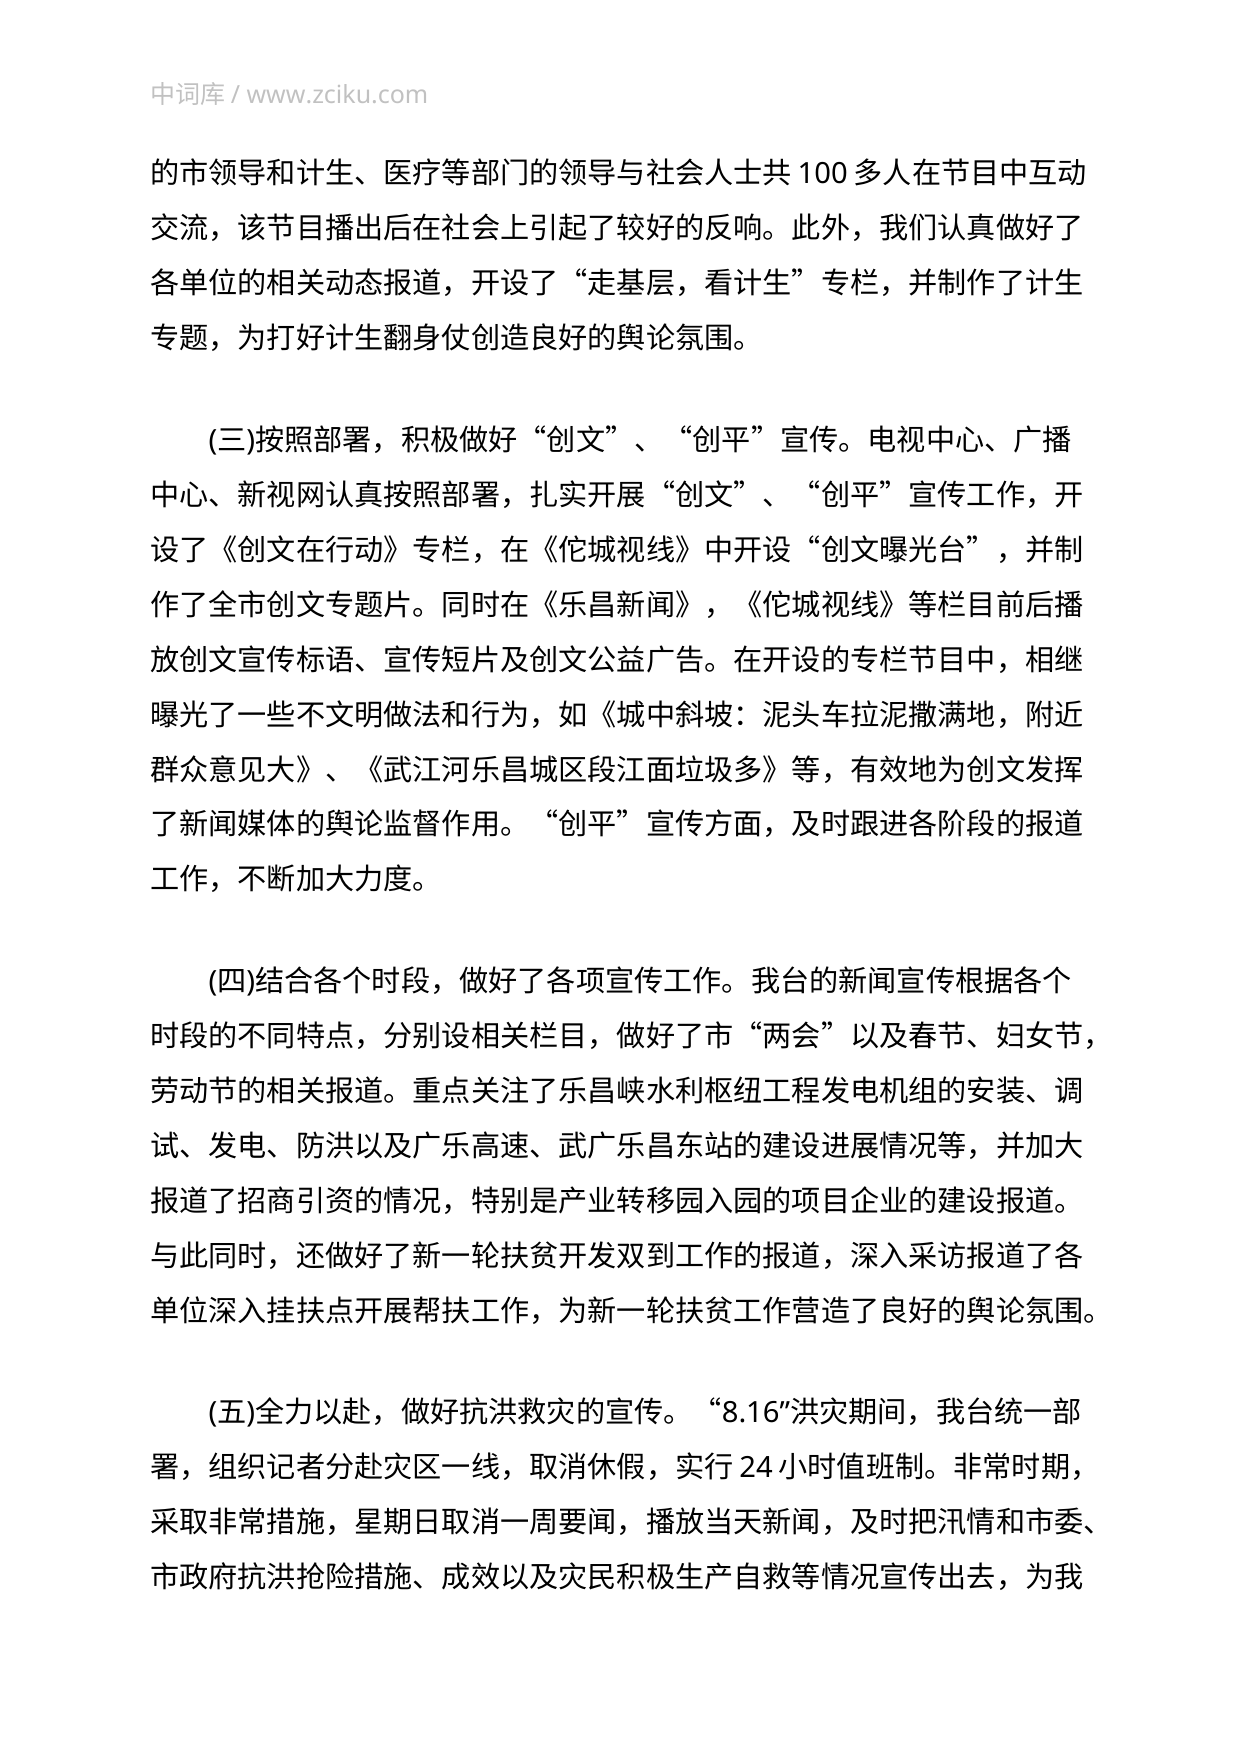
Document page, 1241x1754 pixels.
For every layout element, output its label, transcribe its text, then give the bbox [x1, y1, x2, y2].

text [150, 1389, 1090, 1596]
text (三)按照部署，积极做好“创文”、“创平”宣传。电视中心、广播中心、新视网认真按照部署，扎实开展“创文”、“创平”宣传工作，开设了《创文在行动》专栏，在《佗城视线》中开设“创文曝光台”，并制作了全市创文专题片。同时在《乐昌新闻》，《佗城视线》等栏目前后播放创文宣传标语、宣传短片及创文公益广告。在开设的专栏节目中，相继曝光了一些不文明做法和行为，如《城中斜坡：泥头车拉泥撒满地，附近群众意见大》、《武江河乐昌城区段江面垃圾多》等，有效地为创文发挥了新闻媒体的舆论监督作用。“创平”宣传方面，及时跟进各阶段的报道工作，不断加大力度。 [150, 417, 1090, 898]
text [150, 150, 1090, 357]
text (四)结合各个时段，做好了各项宣传工作。我台的新闻宣传根据各个时段的不同特点，分别设相关栏目，做好了市“两会”以及春节、妇女节，劳动节的相关报道。重点关注了乐昌峡水利枢纽工程发电机组的安装、调试、发电、防洪以及广乐高速、武广乐昌东站的建设进展情况等，并加大报道了招商引资的情况，特别是产业转移园入园的项目企业的建设报道。与此同时，还做好了新一轮扶贫开发双到工作的报道，深入采访报道了各单位深入挂扶点开展帮扶工作，为新一轮扶贫工作营造了良好的舆论氛围。 [150, 958, 1090, 1329]
